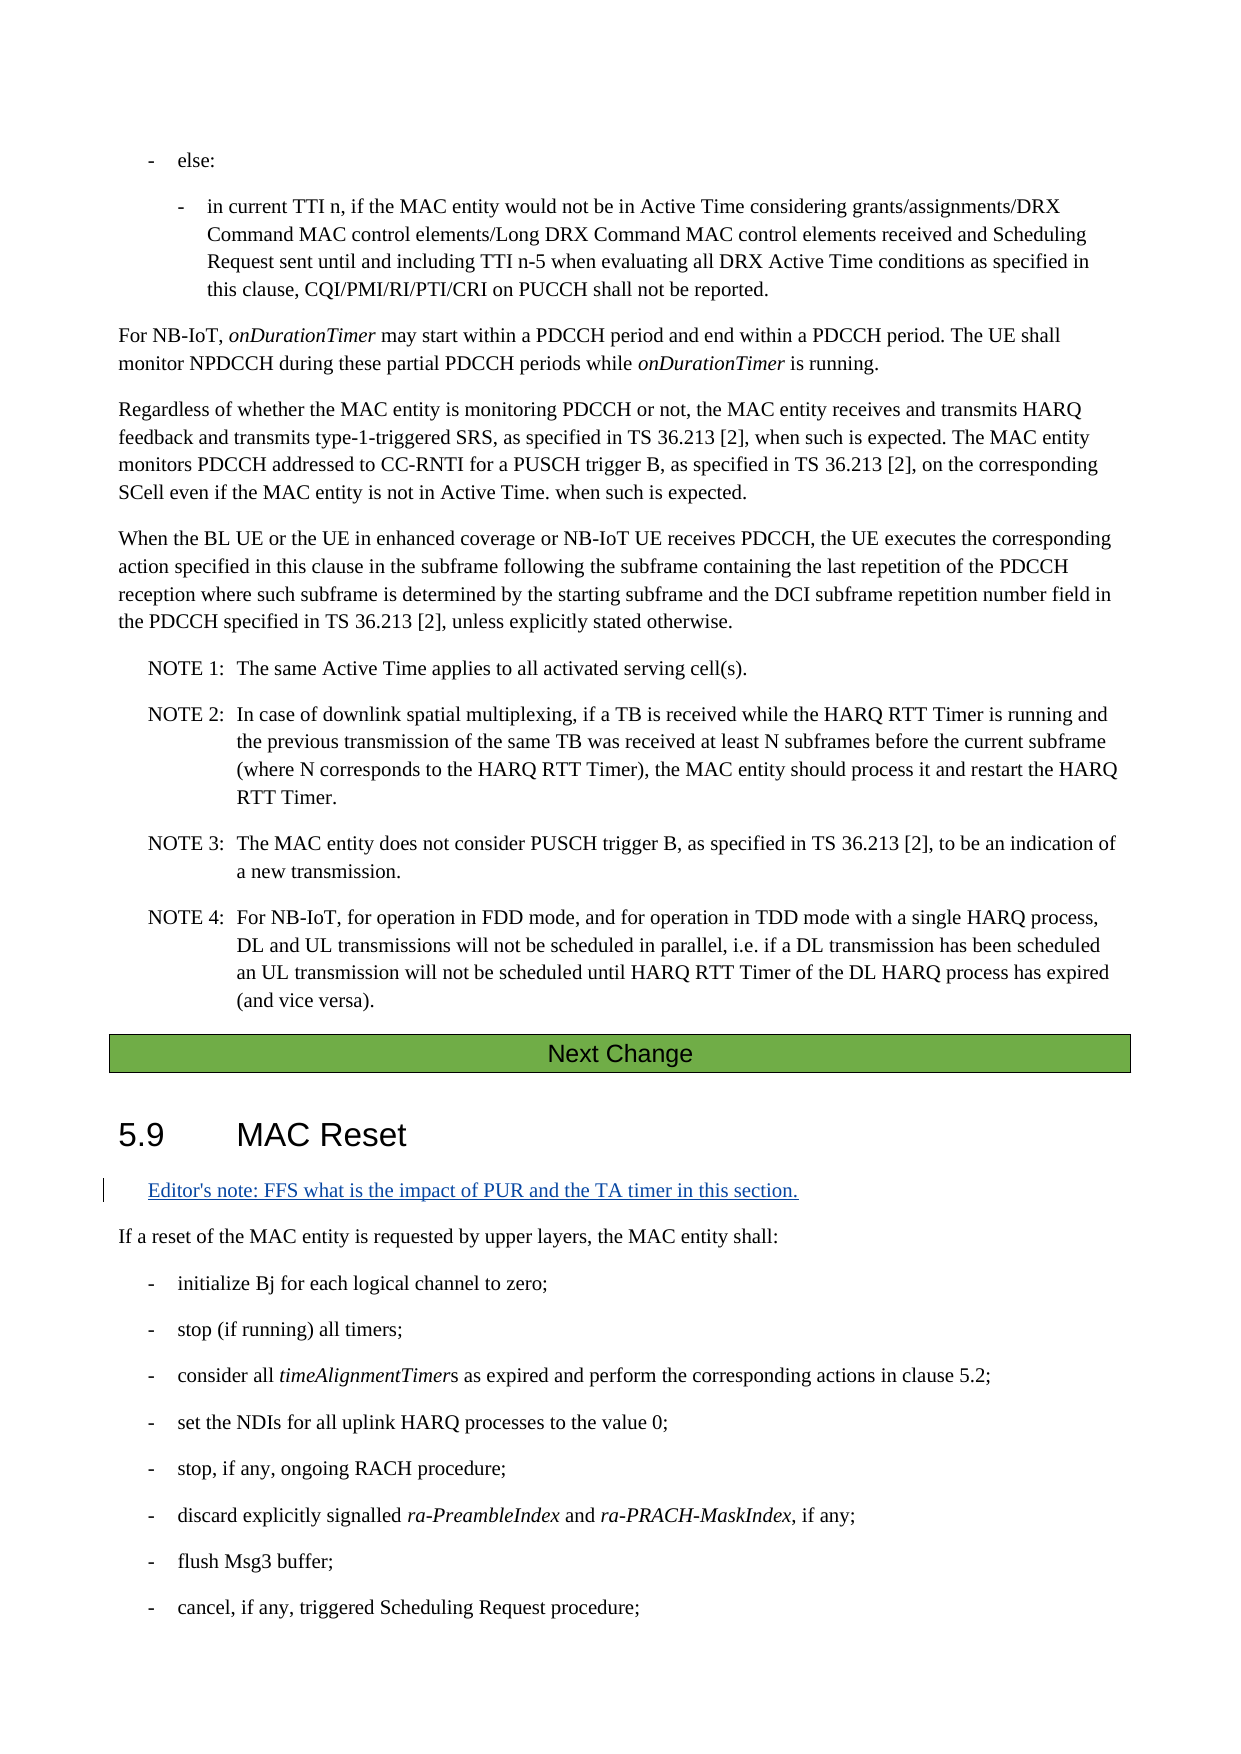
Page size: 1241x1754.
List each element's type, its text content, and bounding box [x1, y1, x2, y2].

text Next Change [110, 1035, 1130, 1072]
text NOTE 1: The same Active Time applies to all activated serving cell(s). [148, 656, 1122, 679]
text - flush Msg3 buffer; [148, 1549, 1122, 1573]
text - cancel, if any, triggered Scheduling Request procedure; [148, 1595, 1122, 1619]
text Regardless of whether the MAC entity is monitoring PDCCH or not, the MAC entity receives and transmits HARQ feedback and transmits type-1-triggered SRS, as specified in TS 36.213 [2], when such is expected. The MAC entity monitors PDCCH addressed to CC-RNTI for a PUSCH trigger B, as specified in TS 36.213 [2], on the corresponding SCell even if the MAC entity is not in Active Time. when such is expected. [118, 397, 1122, 504]
text - set the NDIs for all uplink HARQ processes to the value 0; [148, 1410, 1122, 1434]
text NOTE 2: In case of downlink spatial multiplexing, if a TB is received while the HARQ RTT Timer is running and the previous transmission of the same TB was received at least N subframes before the current subframe (where N corresponds to the HARQ RTT Timer), the MAC entity should process it and restart the HARQ RTT Timer. [148, 702, 1122, 809]
text - stop (if running) all timers; [148, 1317, 1122, 1341]
text When the BL UE or the UE in enhanced coverage or NB-IoT UE receives PDCCH, the UE executes the corresponding action specified in this clause in the subframe following the subframe containing the last repetition of the PDCCH reception where such subframe is determined by the starting subframe and the DCI subframe repetition number field in the PDCCH specified in TS 36.213 [2], unless explicitly stated otherwise. [118, 526, 1122, 633]
text If a reset of the MAC entity is requested by upper layers, the MAC entity shall: [118, 1224, 1122, 1248]
text - consider all timeAlignmentTimers as expired and perform the corresponding actions in clause 5.2; [148, 1363, 1122, 1387]
text - else: [148, 148, 1122, 172]
text For NB-IoT, onDurationTimer may start within a PDCCH period and end within a PDCCH period. The UE shall monitor NPDCCH during these partial PDCCH periods while onDurationTimer is running. [118, 323, 1122, 375]
text - in current TTI n, if the MAC entity would not be in Active Time considering grants/assignments/DRX Command MAC control elements/Long DRX Command MAC control elements received and Scheduling Request sent until and including TTI n-5 when evaluating all DRX Active Time conditions as specified in this clause, CQI/PMI/RI/PTI/CRI on PUCCH shall not be reported. [177, 194, 1122, 301]
text - initialize Bj for each logical channel to zero; [148, 1271, 1122, 1295]
subtitle 5.9 MAC Reset [118, 1115, 1122, 1153]
text NOTE 4: For NB-IoT, for operation in FDD mode, and for operation in TDD mode with a single HARQ process, DL and UL transmissions will not be scheduled in parallel, i.e. if a DL transmission has been scheduled an UL transmission will not be scheduled until HARQ RTT Timer of the DL HARQ process has expired (and vice versa). [148, 905, 1122, 1012]
text - stop, if any, ongoing RACH procedure; [148, 1456, 1122, 1480]
text - discard explicitly signalled ra-PreambleIndex and ra-PRACH-MaskIndex, if any; [148, 1502, 1122, 1527]
text NOTE 3: The MAC entity does not consider PUSCH trigger B, as specified in TS 36.213 [2], to be an indication of a new transmission. [148, 831, 1122, 883]
